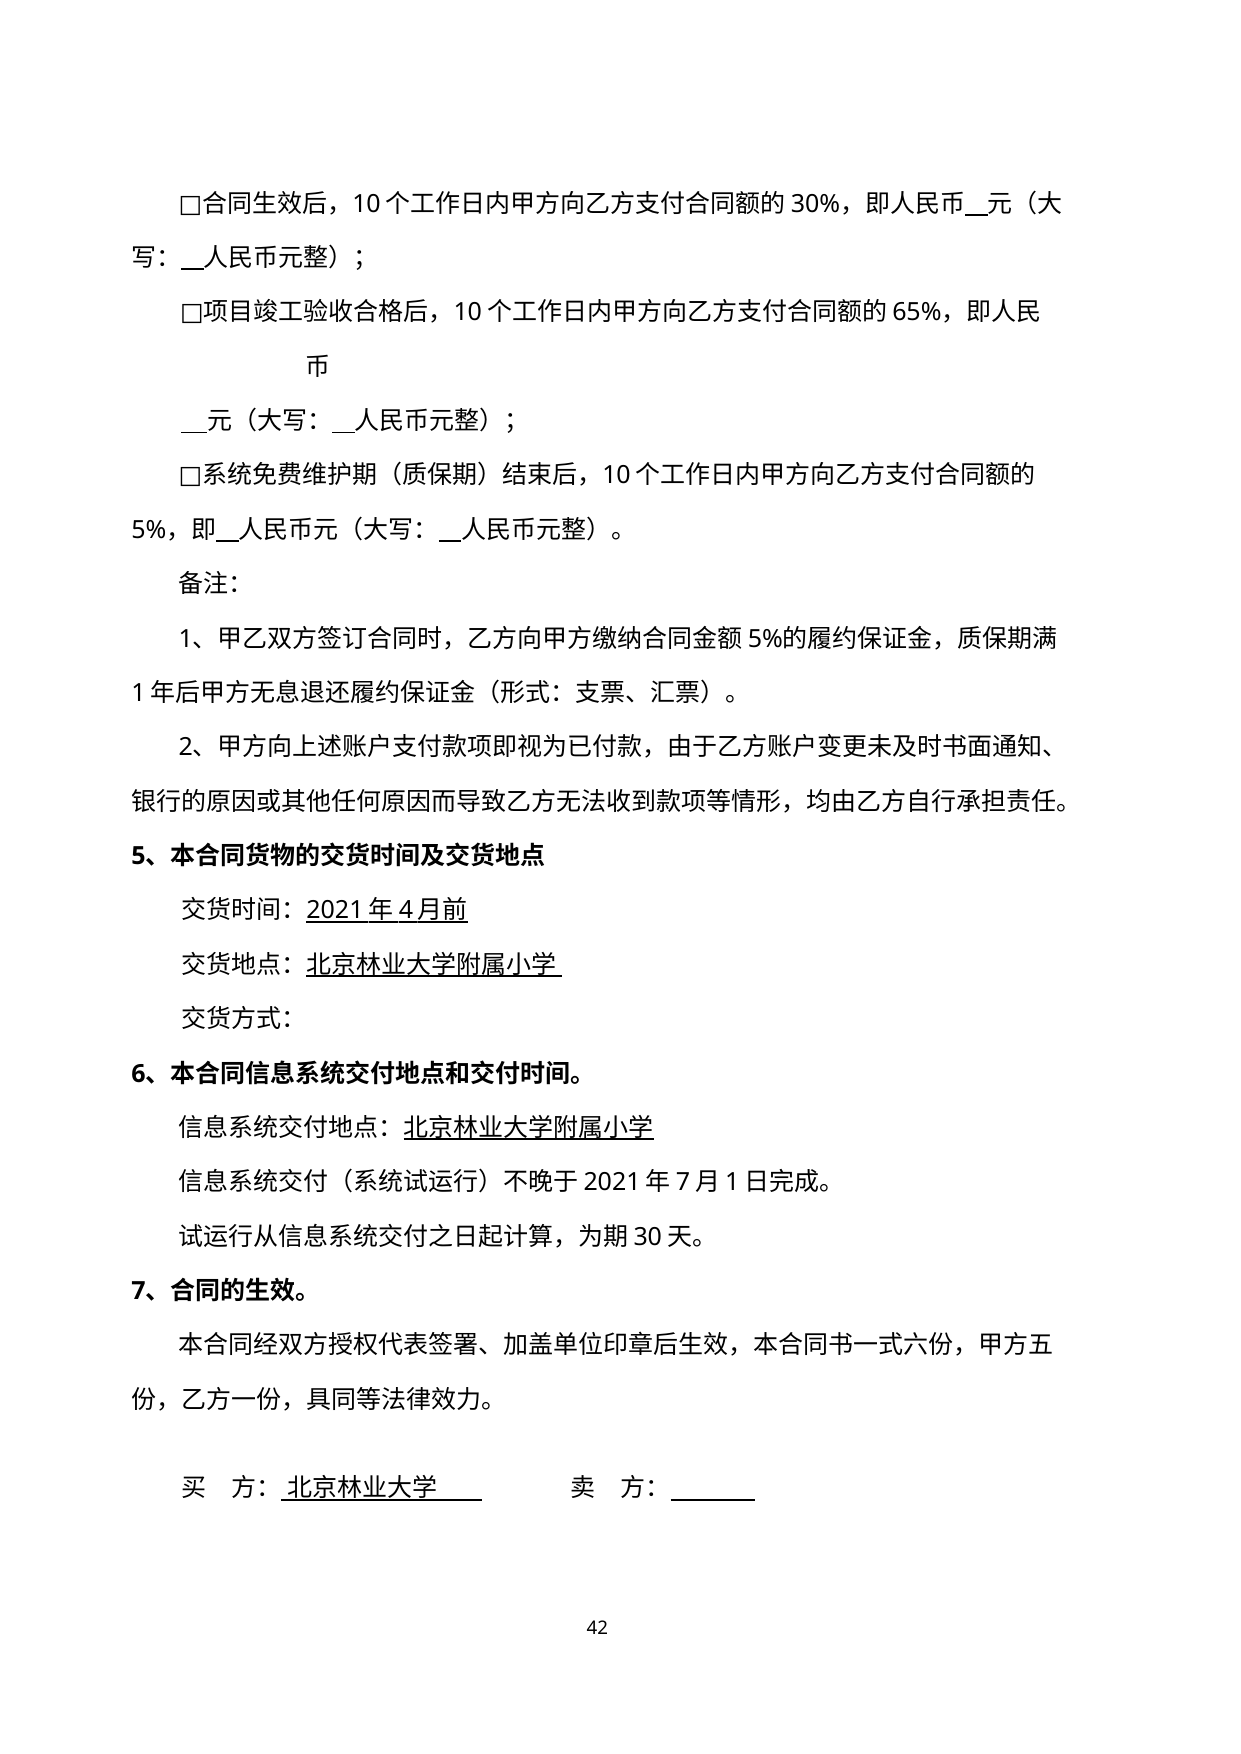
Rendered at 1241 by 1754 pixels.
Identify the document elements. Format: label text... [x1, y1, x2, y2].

text □项目竣工验收合格后，10个工作日内甲方向乙方支付合同额的65%，即人民币 [180, 292, 1063, 382]
text □系统免费维护期（质保期）结束后，10个工作日内甲方向乙方支付合同额的5%，即 人民币元（大写： 人民币元整）。 [131, 455, 1063, 546]
text 本合同经双方授权代表签署、加盖单位印章后生效，本合同书一式六份，甲方五份，乙方一份，具同等法律效力。 [131, 1325, 1063, 1416]
text 信息系统交付（系统试运行）不晚于2021年7月1日完成。 [131, 1162, 1063, 1198]
text 2、甲方向上述账户支付款项即视为已付款，由于乙方账户变更未及时书面通知、银行的原因或其他任何原因而导致乙方无法收到款项等情形，均由乙方自行承担责任。 [131, 727, 1063, 817]
text 备注： [131, 564, 1063, 600]
text 5、本合同货物的交货时间及交货地点 [131, 836, 1063, 872]
text 信息系统交付地点： [131, 1107, 1063, 1144]
text 买 方： 北京林业大学 卖 方： [131, 1468, 1063, 1504]
text 交货方式： [131, 999, 1063, 1035]
text 6、本合同信息系统交付地点和交付时间。 [131, 1053, 1063, 1089]
text □合同生效后，10个工作日内甲方向乙方支付合同额的30%，即人民币 元（大写： 人民币元整）； [131, 183, 1063, 274]
text 1、甲乙双方签订合同时，乙方向甲方缴纳合同金额5%的履约保证金，质保期满1年后甲方无息退还履约保证金（形式：支票、汇票）。 [131, 618, 1063, 709]
text 7、合同的生效。 [131, 1271, 1063, 1307]
text 交货地点：北京林业大学附属小学 [131, 944, 1063, 981]
text 试运行从信息系统交付之日起计算，为期30天。 [131, 1216, 1063, 1252]
text 元（大写： 人民币元整）； [131, 401, 1063, 437]
text 交货时间：2021年4月前 [131, 890, 1063, 926]
